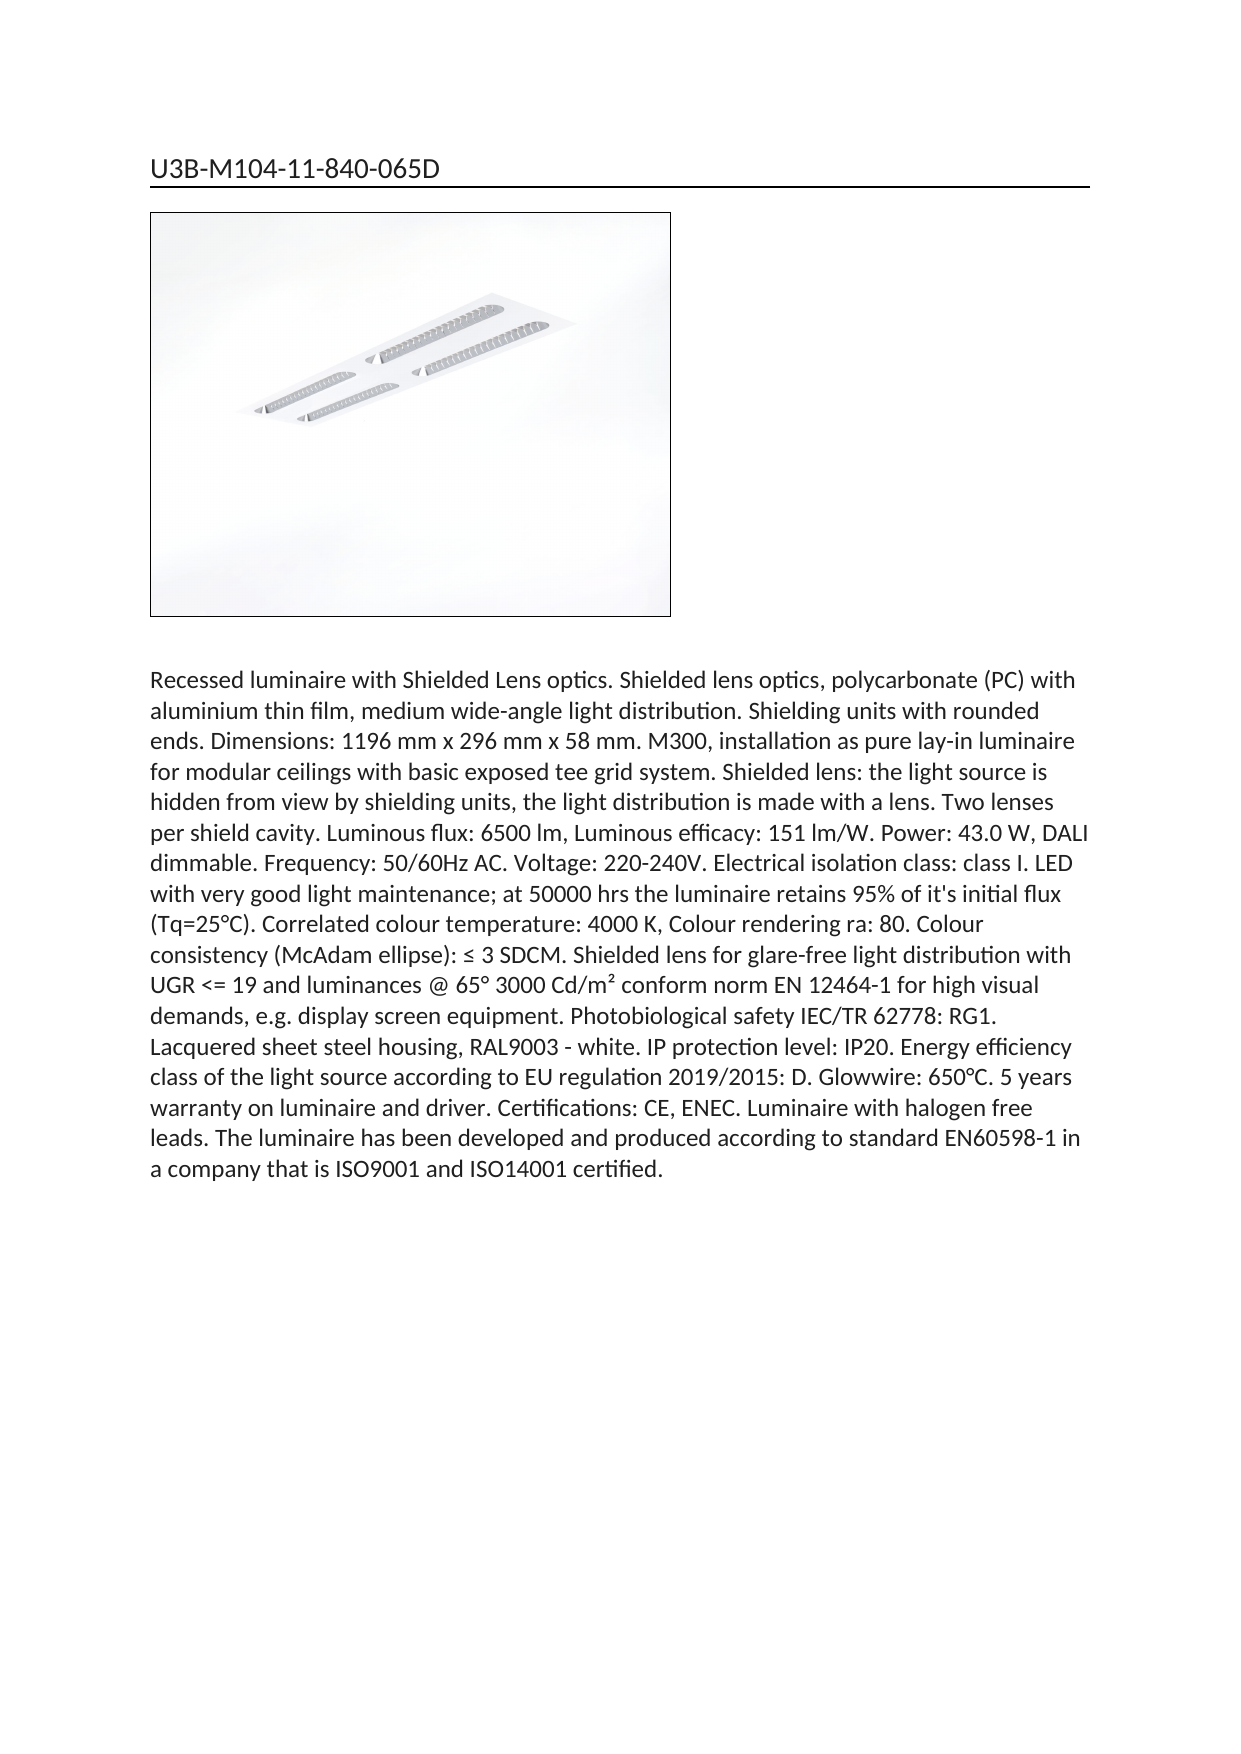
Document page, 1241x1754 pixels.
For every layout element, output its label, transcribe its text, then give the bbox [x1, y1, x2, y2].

text U3B-M104-11-840-065D [150, 150, 1090, 186]
text Recessed luminaire with Shielded Lens optics. Shielded lens optics, polycarbonate (PC) with aluminium thin film, medium wide-angle light distribution. Shielding units with rounded ends. Dimensions: 1196 mm x 296 mm x 58 mm. M300, installation as pure lay-in luminaire for modular ceilings with basic exposed tee grid system. Shielded lens: the light source is hidden from view by shielding units, the light distribution is made with a lens. Two lenses per shield cavity. Luminous flux: 6500 lm, Luminous efficacy: 151 lm/W. Power: 43.0 W, DALI dimmable. Frequency: 50/60Hz AC. Voltage: 220-240V. Electrical isolation class: class I. LED with very good light maintenance; at 50000 hrs the luminaire retains 95% of it's initial flux (Tq=25°C). Correlated colour temperature: 4000 K, Colour rendering ra: 80. Colour consistency (McAdam ellipse): ≤ 3 SDCM. Shielded lens for glare-free light distribution with UGR <= 19 and luminances @ 65° 3000 Cd/m² conform norm EN 12464-1 for high visual demands, e.g. display screen equipment. Photobiological safety IEC/TR 62778: RG1. Lacquered sheet steel housing, RAL9003 - white. IP protection level: IP20. Energy efficiency class of the light source according to EU regulation 2019/2015: D. Glowwire: 650°C. 5 years warranty on luminaire and driver. Certifications: CE, ENEC. Luminaire with halogen free leads. The luminaire has been developed and produced according to standard EN60598-1 in a company that is ISO9001 and ISO14001 certified. [150, 664, 1090, 1183]
picture [151, 213, 670, 616]
